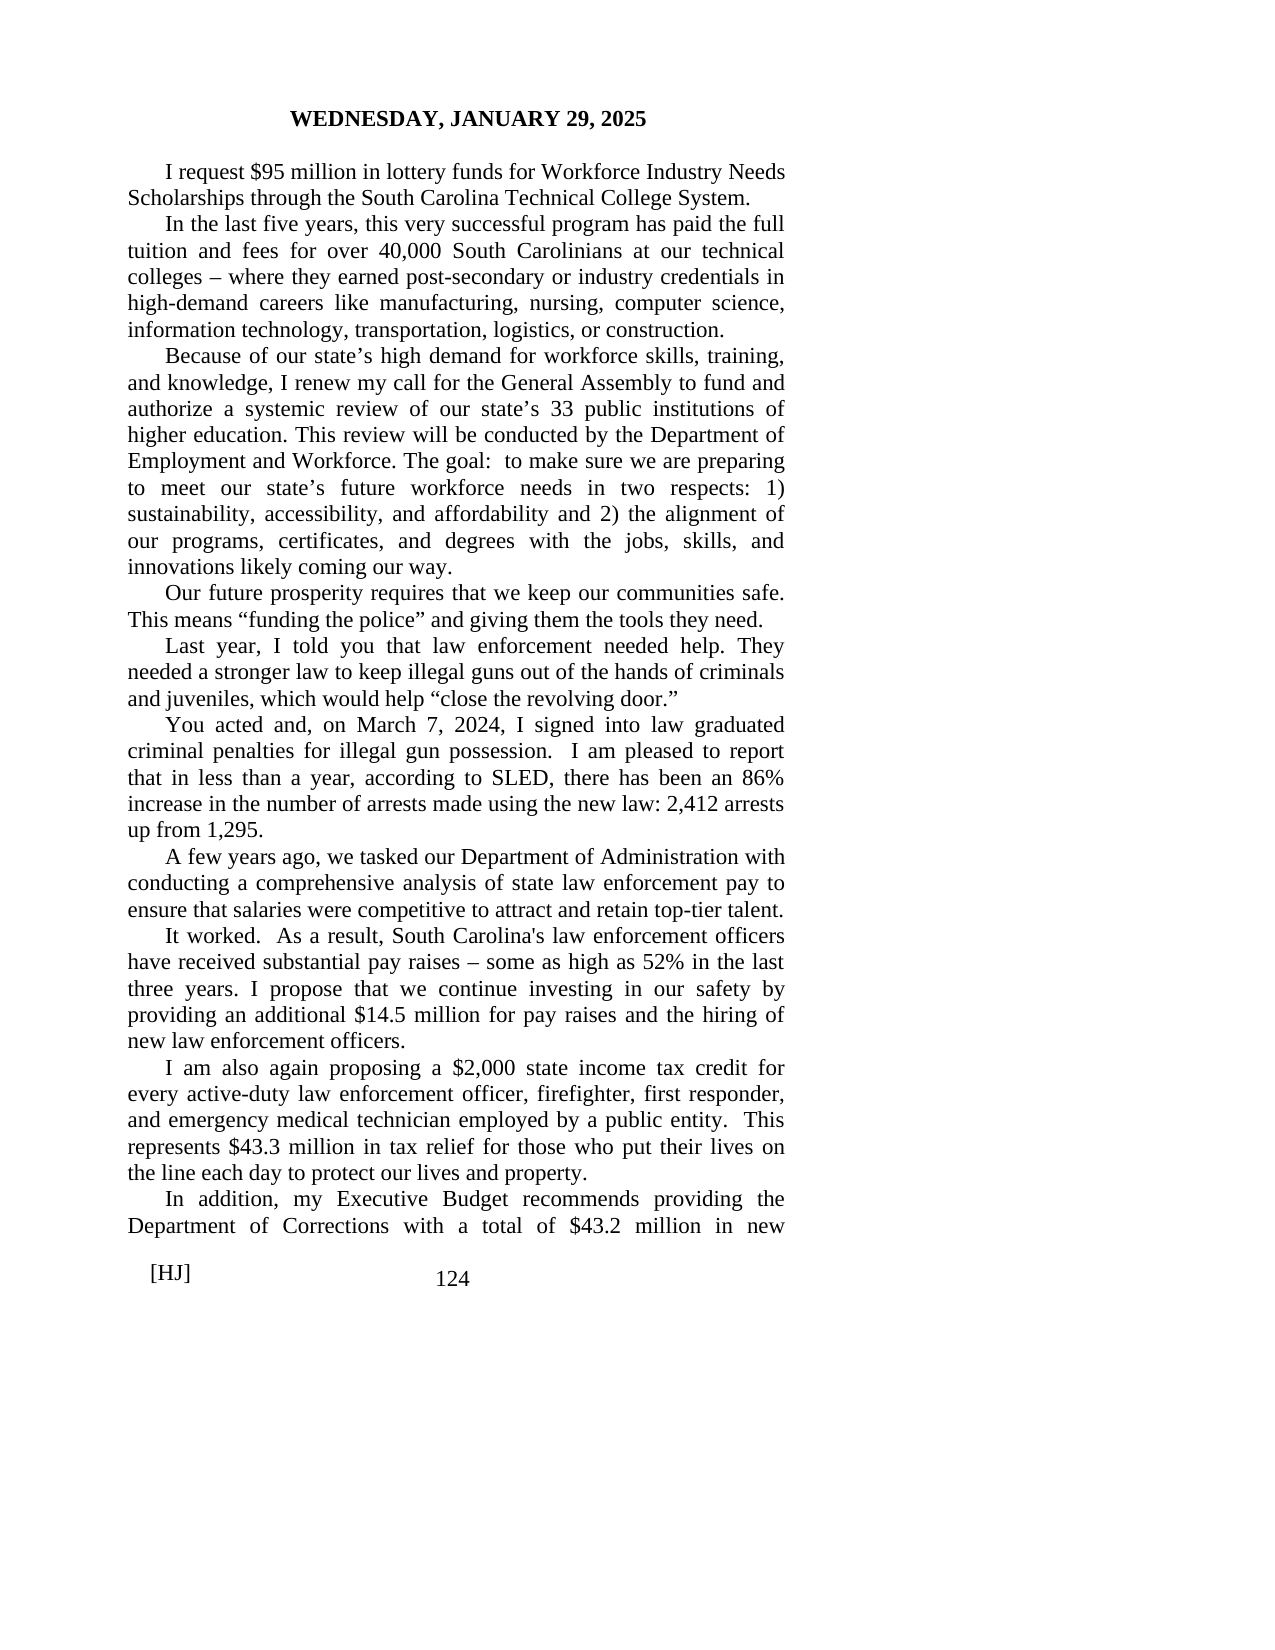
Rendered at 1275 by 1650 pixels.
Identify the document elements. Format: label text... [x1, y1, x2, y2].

text In the last five years, this very successful program has paid the full tuition and fees for over 40,000 South Carolinians at our technical colleges – where they earned post-secondary or industry credentials in high-demand careers like manufacturing, nursing, computer science, information technology, transportation, logistics, or construction. [127, 210, 786, 342]
text It worked. As a result, South Carolina's law enforcement officers have received substantial pay raises – some as high as 52% in the last three years. I propose that we continue investing in our safety by providing an additional $14.5 million for pay raises and the hiring of new law enforcement officers. [127, 922, 786, 1054]
text A few years ago, we tasked our Department of Administration with conducting a comprehensive analysis of state law enforcement pay to ensure that salaries were competitive to attract and retain top-tier talent. [127, 843, 786, 922]
text Because of our state’s high demand for workforce skills, training, and knowledge, I renew my call for the General Assembly to fund and authorize a systemic review of our state’s 33 public institutions of higher education. This review will be conducted by the Department of Employment and Workforce. The goal: to make sure we are preparing to meet our state’s future workforce needs in two respects: 1) sustainability, accessibility, and affordability and 2) the alignment of our programs, certificates, and degrees with the jobs, skills, and innovations likely coming our way. [127, 342, 786, 579]
text You acted and, on March 7, 2024, I signed into law graduated criminal penalties for illegal gun possession. I am pleased to report that in less than a year, according to SLED, there has been an 86% increase in the number of arrests made using the new law: 2,412 arrests up from 1,295. [127, 711, 786, 843]
text I am also again proposing a $2,000 state income tax credit for every active-duty law enforcement officer, firefighter, first responder, and emergency medical technician employed by a public entity. This represents $43.3 million in tax relief for those who put their lives on the line each day to protect our lives and property. [127, 1054, 786, 1186]
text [127, 1186, 786, 1238]
text I request $95 million in lottery funds for Workforce Industry Needs Scholarships through the South Carolina Technical College System. [127, 158, 786, 210]
text Last year, I told you that law enforcement needed help. They needed a stronger law to keep illegal guns out of the hands of criminals and juveniles, which would help “close the revolving door.” [127, 632, 786, 711]
text Our future prosperity requires that we keep our communities safe. This means “funding the police” and giving them the tools they need. [127, 579, 786, 632]
